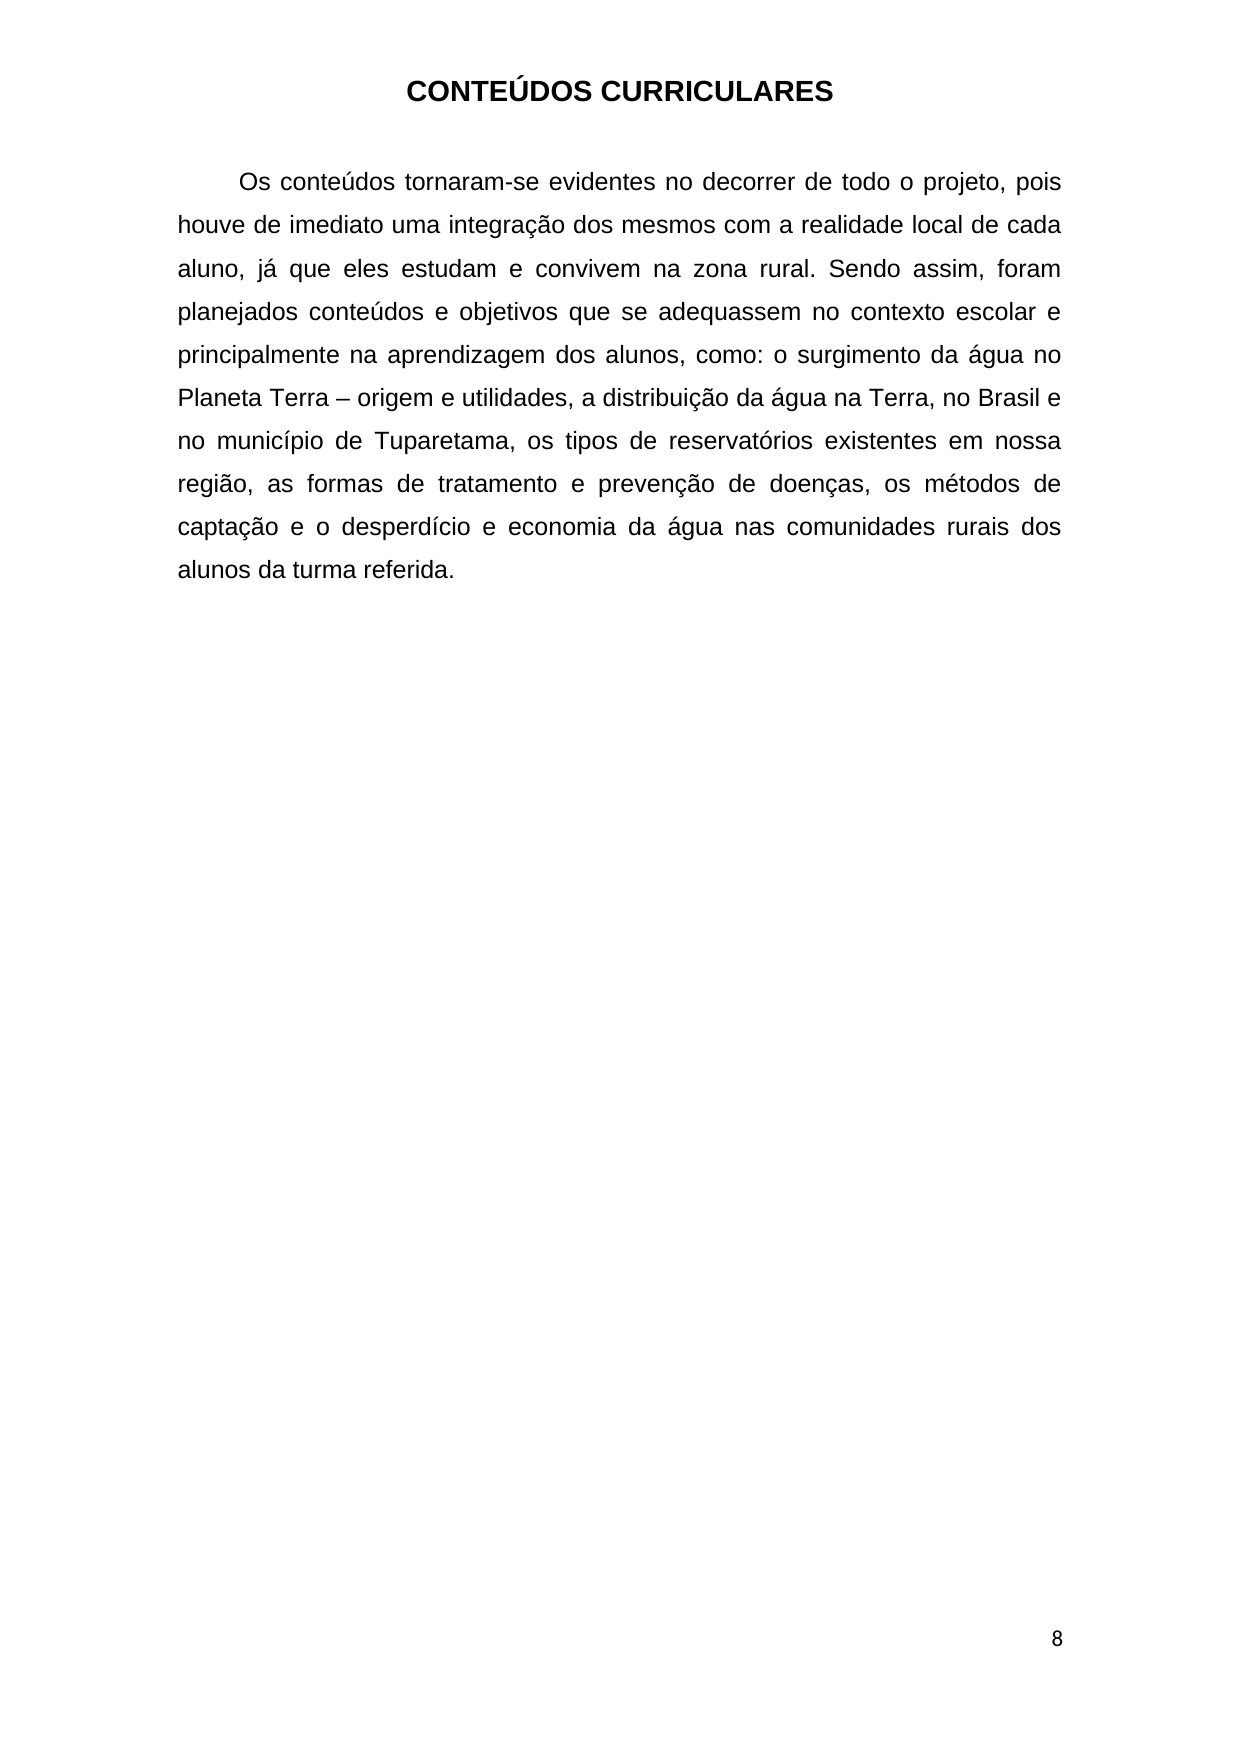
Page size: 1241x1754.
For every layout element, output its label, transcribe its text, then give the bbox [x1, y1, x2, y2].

text Os conteúdos tornaram-se evidentes no decorrer de todo o projeto, pois houve de imediato uma integração dos mesmos com a realidade local de cada aluno, já que eles estudam e convivem na zona rural. Sendo assim, foram planejados conteúdos e objetivos que se adequassem no contexto escolar e principalmente na aprendizagem dos alunos, como: o surgimento da água no Planeta Terra – origem e utilidades, a distribuição da água na Terra, no Brasil e no município de Tuparetama, os tipos de reservatórios existentes em nossa região, as formas de tratamento e prevenção de doenças, os métodos de captação e o desperdício e economia da água nas comunidades rurais dos alunos da turma referida. [177, 167, 1063, 584]
text CONTEÚDOS CURRICULARES [177, 74, 1063, 107]
